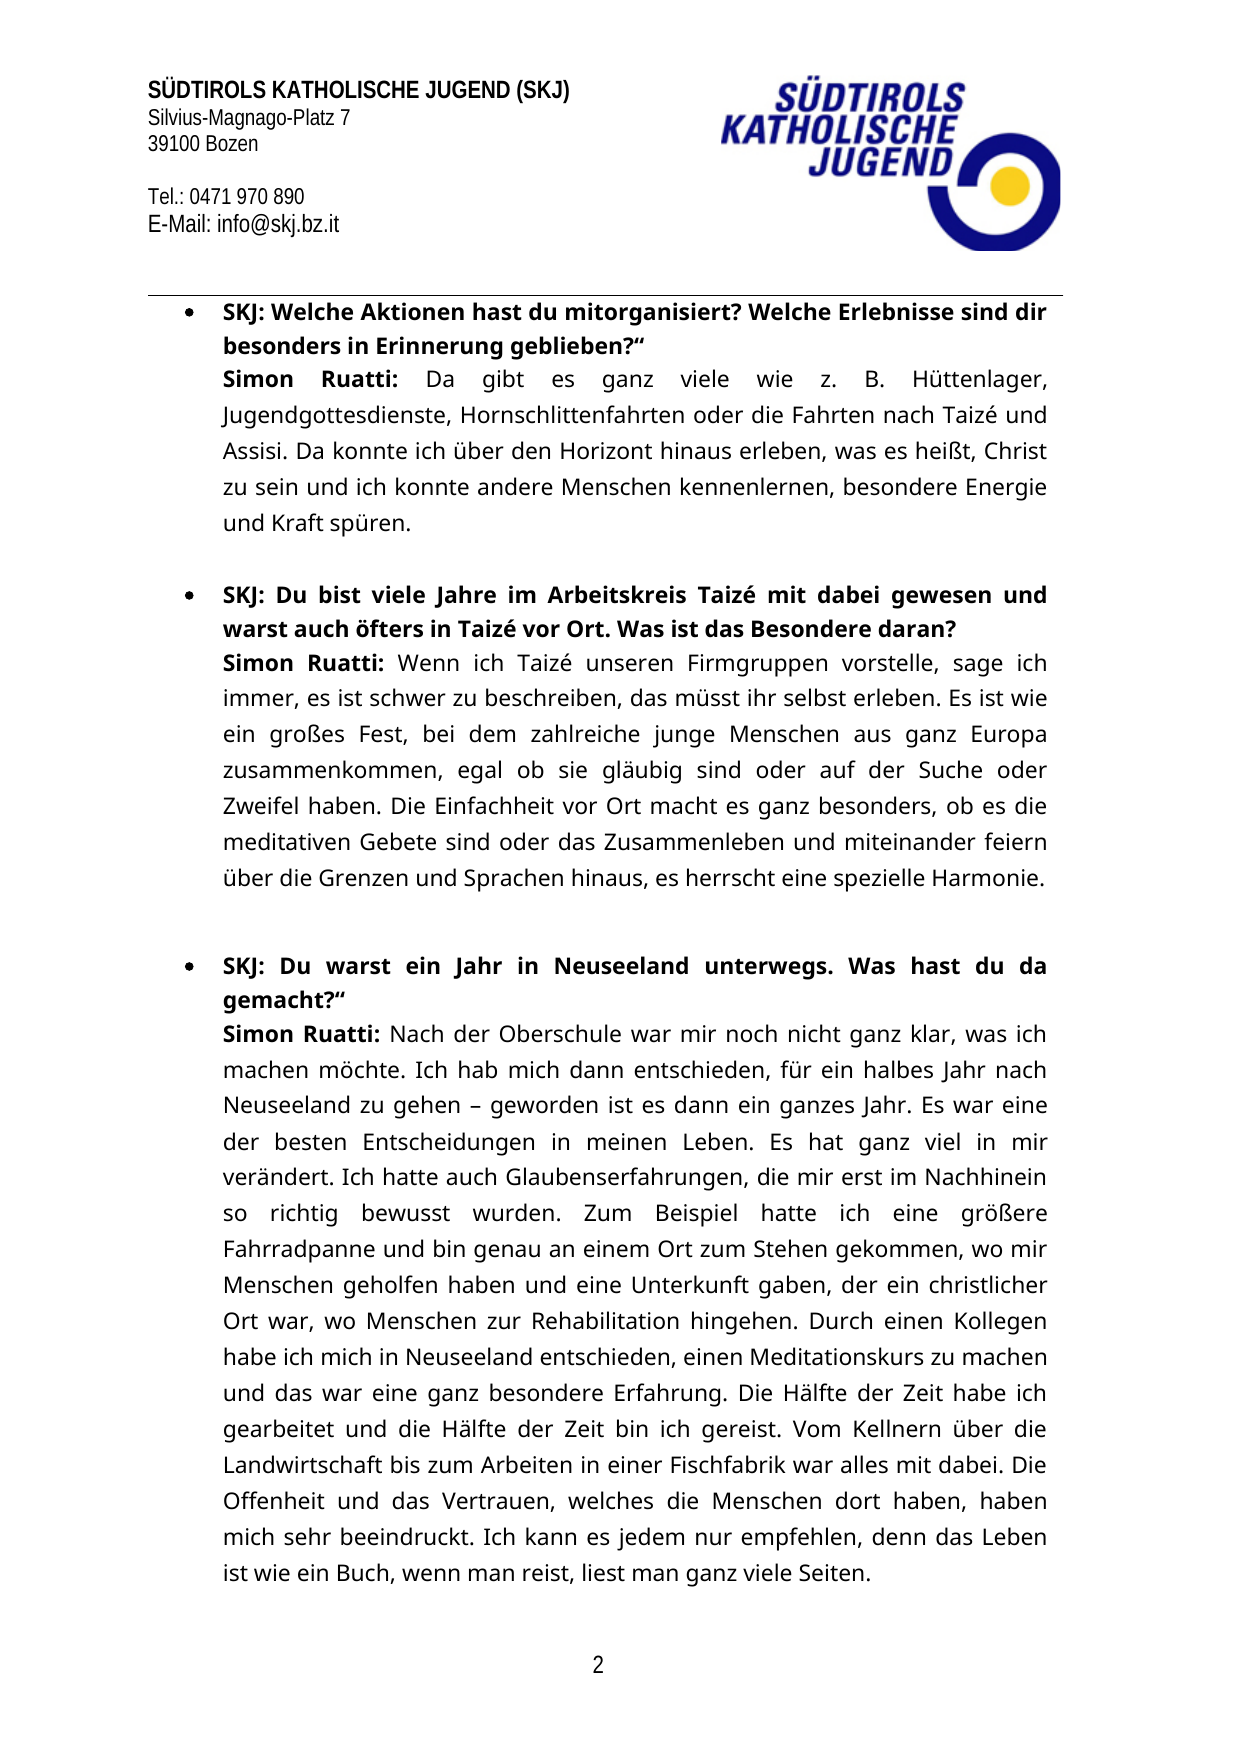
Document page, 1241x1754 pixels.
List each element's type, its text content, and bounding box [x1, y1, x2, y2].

list Simon Ruatti: Wenn ich Taizé unseren Firmgruppen vorstelle, sage ich immer, es ist schwer zu beschreiben, das müsst ihr selbst erleben. Es ist wie ein großes Fest, bei dem zahlreiche junge Menschen aus ganz Europa zusammenkommen, egal ob sie gläubig sind oder auf der Suche oder Zweifel haben. Die Einfachheit vor Ort macht es ganz besonders, ob es die meditativen Gebete sind oder das Zusammenleben und miteinander feiern über die Grenzen und Sprachen hinaus, es herrscht eine spezielle Harmonie. [223, 646, 1048, 893]
list SKJ: Du bist viele Jahre im Arbeitskreis Taizé mit dabei gewesen und warst auch öfters in Taizé vor Ort. Was ist das Besondere daran? [185, 579, 1048, 644]
list SKJ: Du warst ein Jahr in Neuseeland unterwegs. Was hast du da gemacht?“ [185, 950, 1048, 1015]
picture [721, 75, 1061, 251]
list SKJ: Welche Aktionen hast du mitorganisiert? Welche Erlebnisse sind dir besonders in Erinnerung geblieben?“ [185, 296, 1048, 361]
list Simon Ruatti: Da gibt es ganz viele wie z. B. Hüttenlager, Jugendgottesdienste, Hornschlittenfahrten oder die Fahrten nach Taizé und Assisi. Da konnte ich über den Horizont hinaus erleben, was es heißt, Christ zu sein und ich konnte andere Menschen kennenlernen, besondere Energie und Kraft spüren. [223, 363, 1048, 538]
list Simon Ruatti: Nach der Oberschule war mir noch nicht ganz klar, was ich machen möchte. Ich hab mich dann entschieden, für ein halbes Jahr nach Neuseeland zu gehen – geworden ist es dann ein ganzes Jahr. Es war eine der besten Entscheidungen in meinen Leben. Es hat ganz viel in mir verändert. Ich hatte auch Glaubenserfahrungen, die mir erst im Nachhinein so richtig bewusst wurden. Zum Beispiel hatte ich eine größere Fahrradpanne und bin genau an einem Ort zum Stehen gekommen, wo mir Menschen geholfen haben und eine Unterkunft gaben, der ein christlicher Ort war, wo Menschen zur Rehabilitation hingehen. Durch einen Kollegen habe ich mich in Neuseeland entschieden, einen Meditationskurs zu machen und das war eine ganz besondere Erfahrung. Die Hälfte der Zeit habe ich gearbeitet und die Hälfte der Zeit bin ich gereist. Vom Kellnern über die Landwirtschaft bis zum Arbeiten in einer Fischfabrik war alles mit dabei. Die Offenheit und das Vertrauen, welches die Menschen dort haben, haben mich sehr beeindruckt. Ich kann es jedem nur empfehlen, denn das Leben ist wie ein Buch, wenn man reist, liest man ganz viele Seiten. [223, 1018, 1048, 1588]
